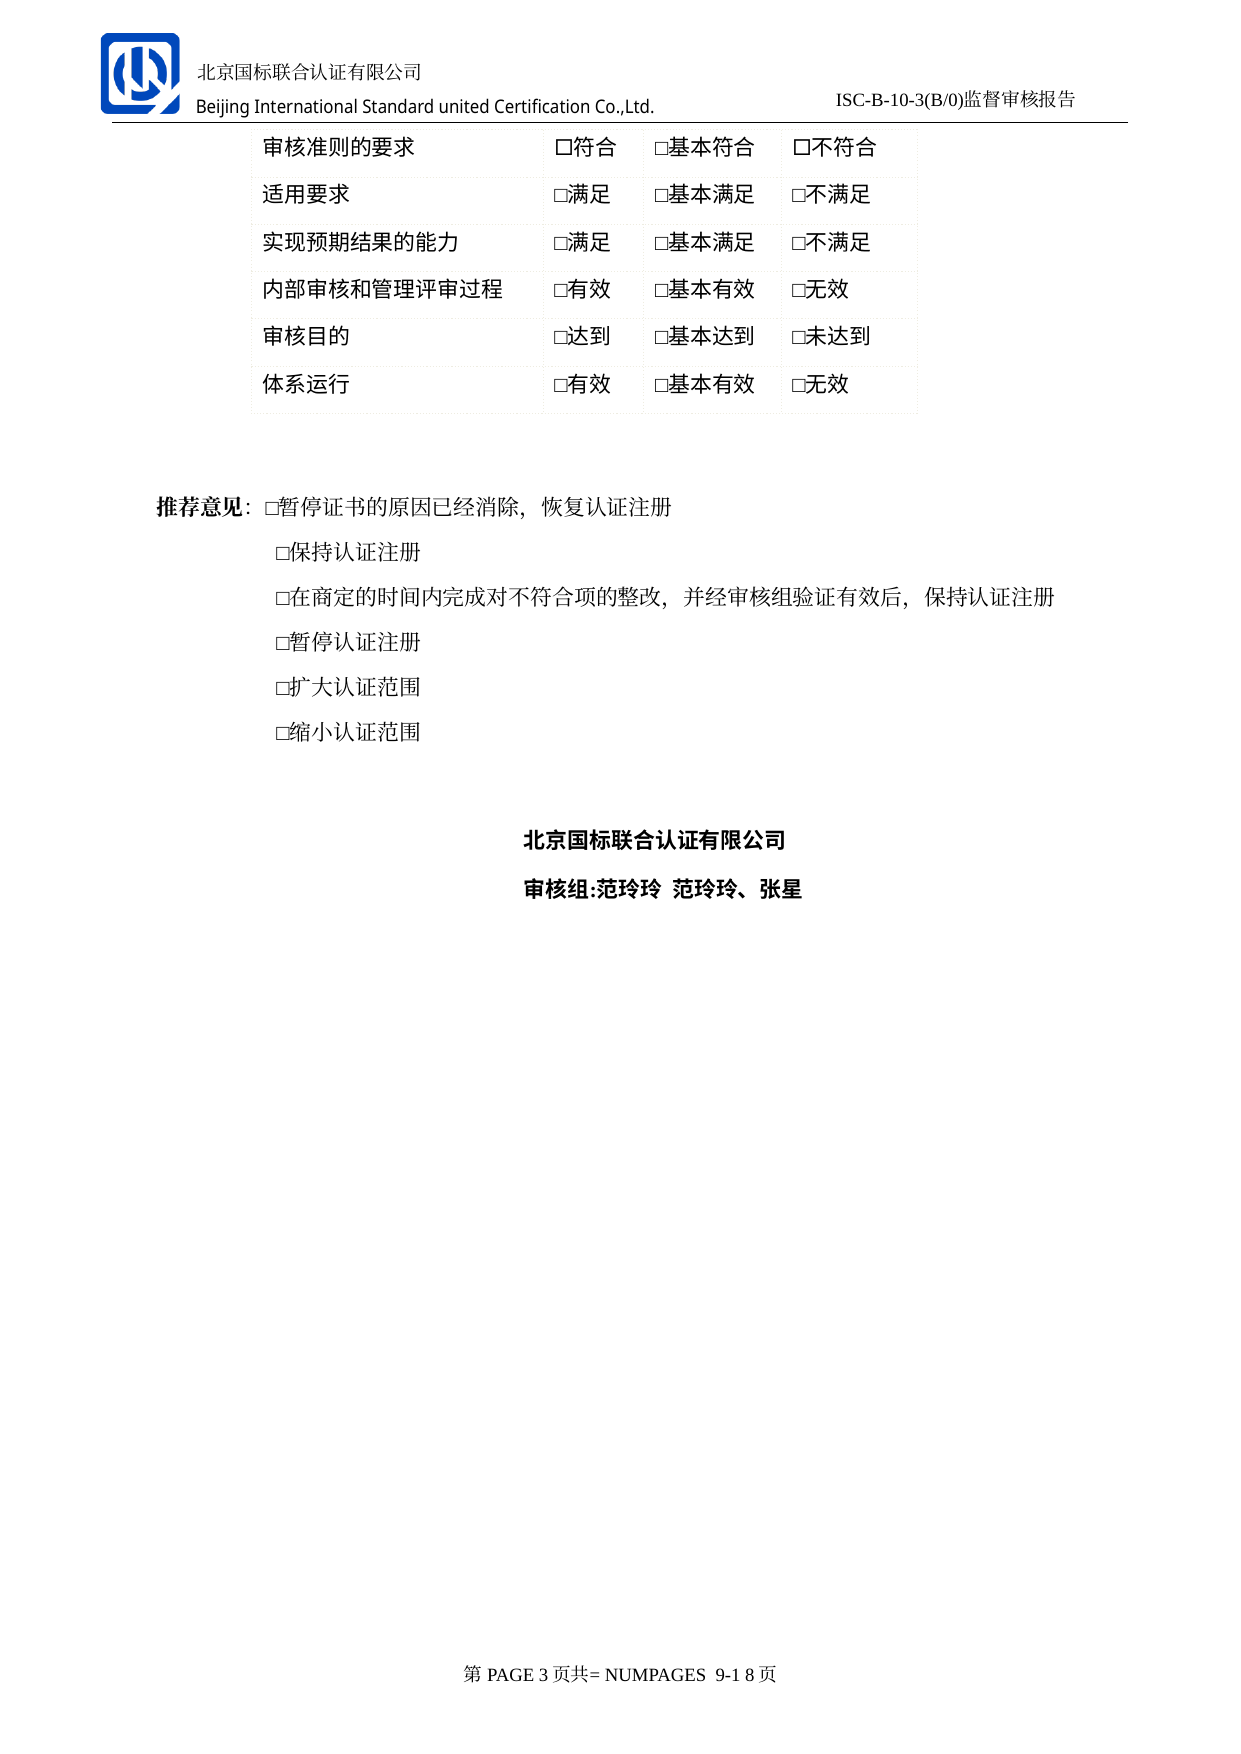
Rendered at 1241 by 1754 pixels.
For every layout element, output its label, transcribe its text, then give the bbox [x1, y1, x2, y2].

table_cell □基本达到 [644, 318, 781, 366]
text 推荐意见：□暂停证书的原因已经消除，恢复认证注册 [112, 491, 1128, 523]
text □保持认证注册 [112, 536, 1128, 569]
table_cell 审核目的 [251, 318, 543, 366]
text 北京国标联合认证有限公司 [112, 823, 1128, 856]
table_cell □基本满足 [644, 176, 781, 224]
text □暂停认证注册 [112, 626, 1128, 659]
table_cell 实现预期结果的能力 [251, 224, 543, 271]
table_cell □基本有效 [644, 366, 781, 413]
table_header 符合 [543, 129, 644, 176]
table_cell □未达到 [781, 318, 917, 366]
table_cell □满足 [543, 176, 644, 224]
table_cell 体系运行 [251, 366, 543, 413]
text □缩小认证范围 [112, 717, 1128, 749]
table_cell □基本满足 [644, 224, 781, 271]
text 审核组:范玲玲 范玲玲、张星 [112, 872, 1128, 904]
table_cell □有效 [543, 271, 644, 318]
table_cell 内部审核和管理评审过程 [251, 271, 543, 318]
table_header 审核准则的要求 [251, 129, 543, 176]
table_cell □满足 [543, 224, 644, 271]
table_cell □不满足 [781, 176, 917, 224]
text □在商定的时间内完成对不符合项的整改，并经审核组验证有效后，保持认证注册 [112, 581, 1128, 614]
table_cell □无效 [781, 271, 917, 318]
table_cell 适用要求 [251, 176, 543, 224]
table_cell □不满足 [781, 224, 917, 271]
table_cell □达到 [543, 318, 644, 366]
table_header 不符合 [781, 129, 917, 176]
table_header □基本符合 [644, 129, 781, 176]
text □扩大认证范围 [112, 671, 1128, 704]
table_cell □基本有效 [644, 271, 781, 318]
table_cell □无效 [781, 366, 917, 413]
table_cell □有效 [543, 366, 644, 413]
picture [100, 33, 180, 114]
